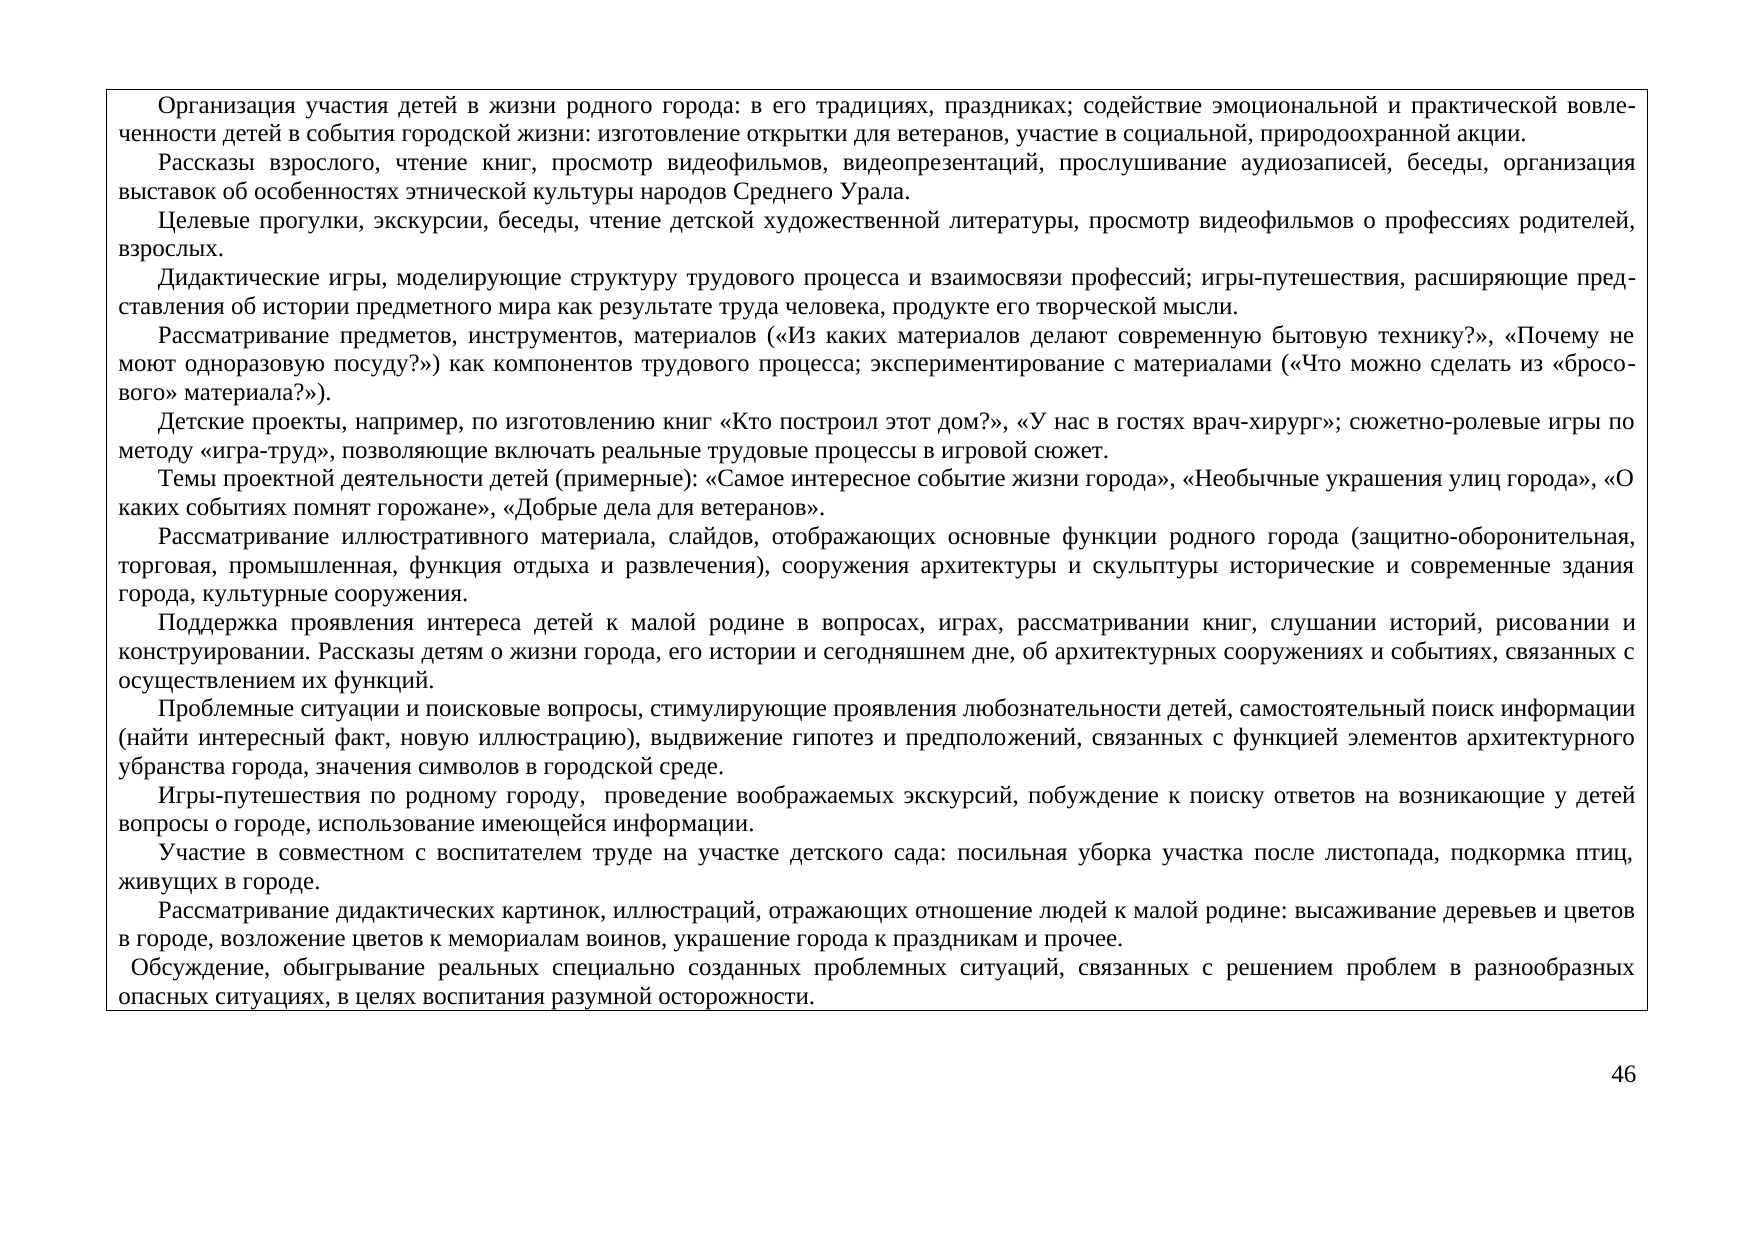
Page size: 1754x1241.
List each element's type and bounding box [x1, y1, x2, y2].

table_cell [107, 90, 1647, 1010]
